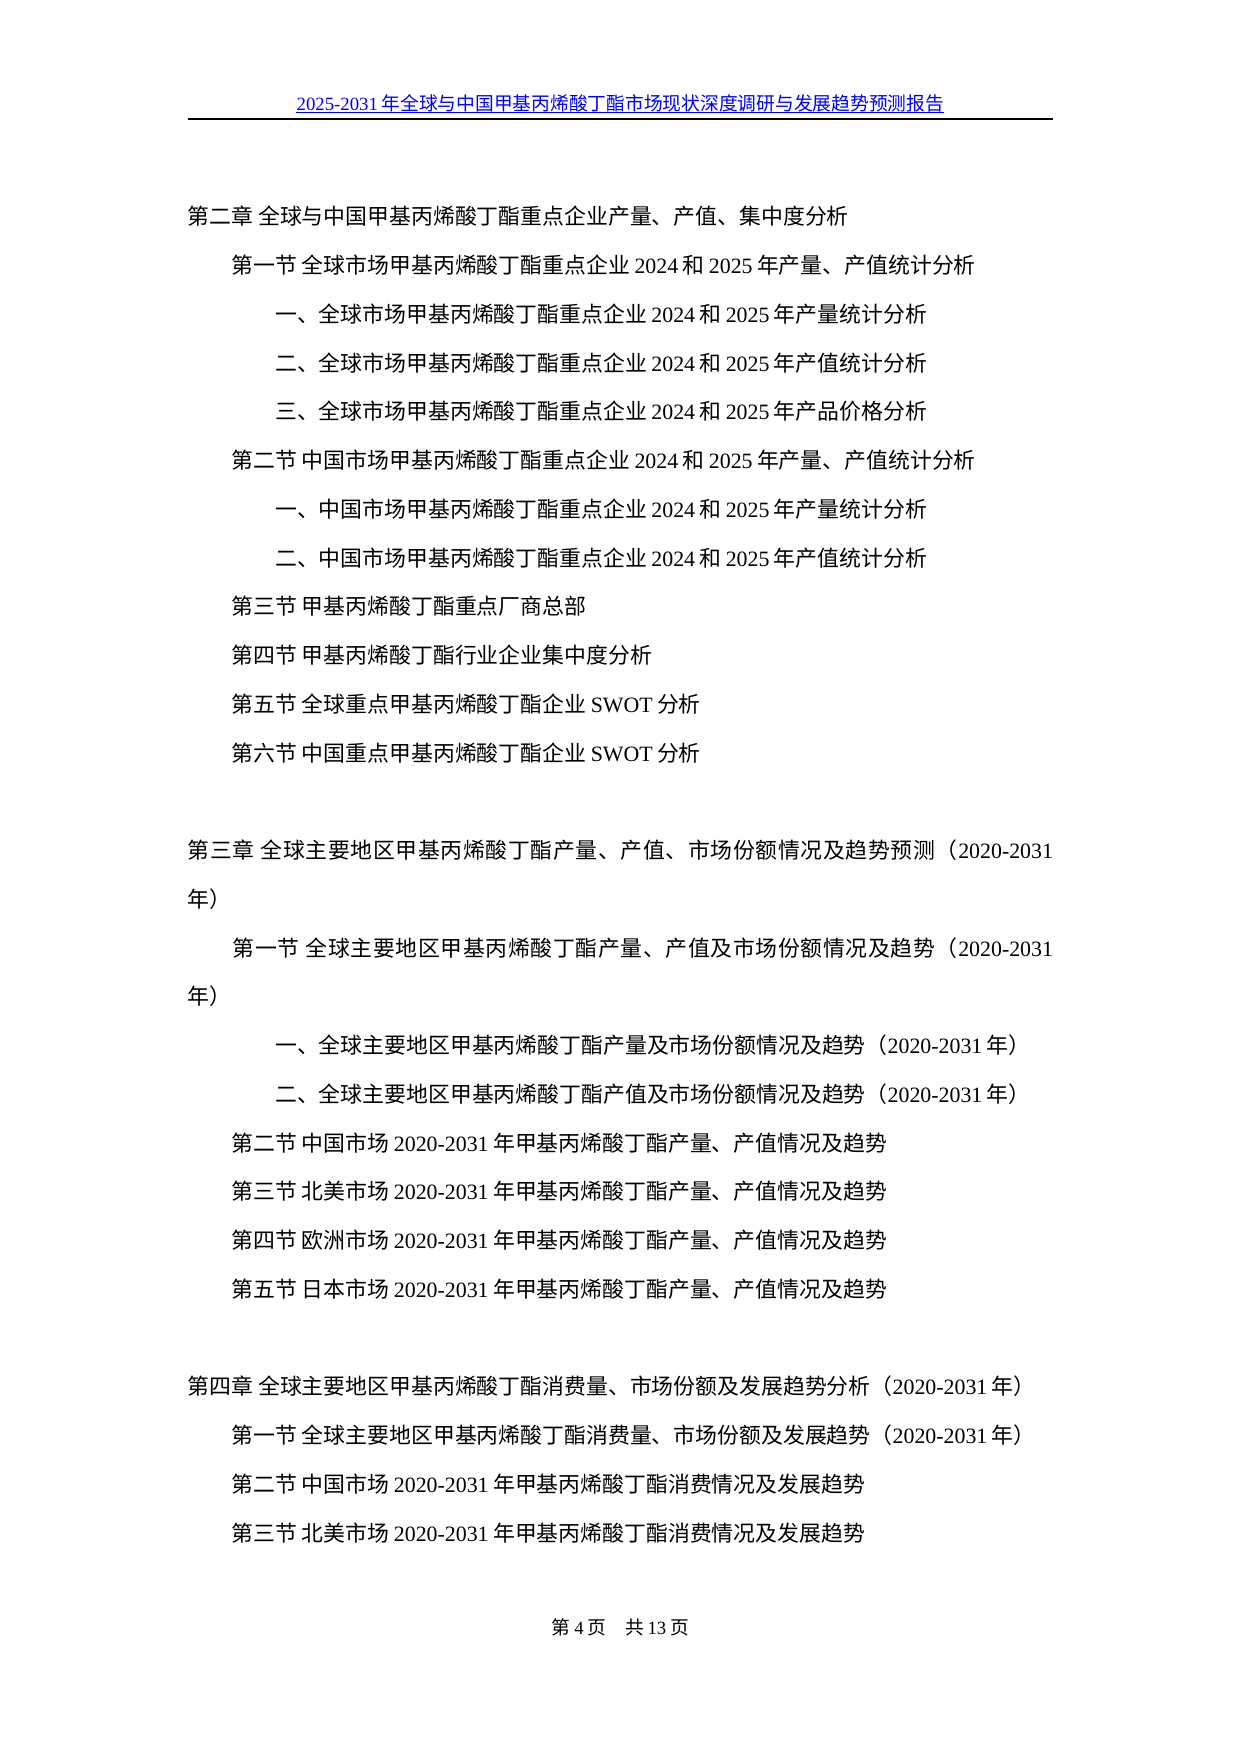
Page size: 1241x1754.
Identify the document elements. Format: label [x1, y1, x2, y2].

text [187, 150, 1053, 1548]
